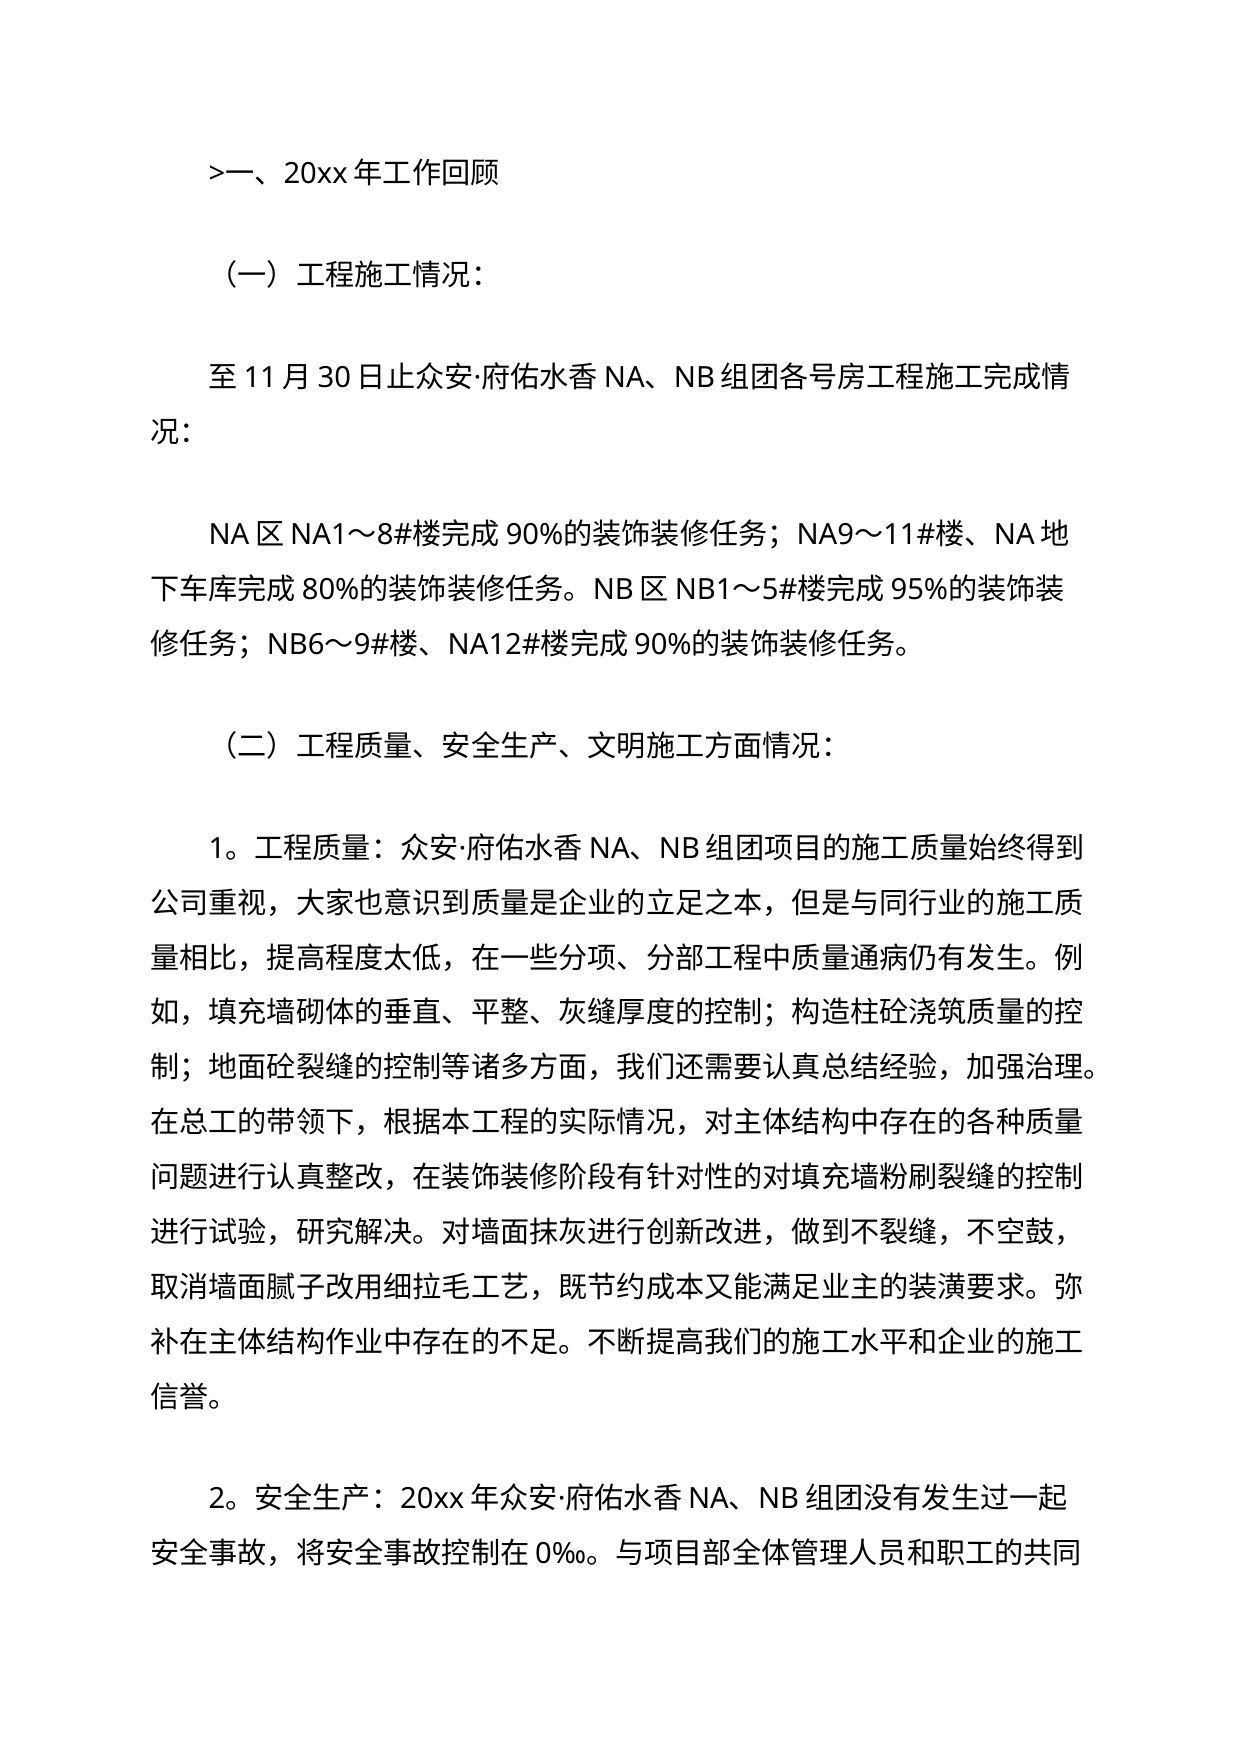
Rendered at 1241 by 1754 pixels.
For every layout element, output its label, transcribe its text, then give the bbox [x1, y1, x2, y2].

text 至11月30日止众安·府佑水香NA、NB组团各号房工程施工完成情况： [150, 354, 1090, 451]
text NA区NA1～8#楼完成90%的装饰装修任务；NA9～11#楼、NA地下车库完成80%的装饰装修任务。NB区NB1～5#楼完成95%的装饰装修任务；NB6～9#楼、NA12#楼完成90%的装饰装修任务。 [150, 511, 1090, 663]
text >一、20xx年工作回顾 [150, 150, 1090, 192]
text （二）工程质量、安全生产、文明施工方面情况： [150, 722, 1090, 765]
text （一）工程施工情况： [150, 252, 1090, 294]
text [150, 1475, 1090, 1572]
text 1。工程质量：众安·府佑水香NA、NB组团项目的施工质量始终得到公司重视，大家也意识到质量是企业的立足之本，但是与同行业的施工质量相比，提高程度太低，在一些分项、分部工程中质量通病仍有发生。例如，填充墙砌体的垂直、平整、灰缝厚度的控制；构造柱砼浇筑质量的控制；地面砼裂缝的控制等诸多方面，我们还需要认真总结经验，加强治理。在总工的带领下，根据本工程的实际情况，对主体结构中存在的各种质量问题进行认真整改，在装饰装修阶段有针对性的对填充墙粉刷裂缝的控制进行试验，研究解决。对墙面抹灰进行创新改进，做到不裂缝，不空鼓，取消墙面腻子改用细拉毛工艺，既节约成本又能满足业主的装潢要求。弥补在主体结构作业中存在的不足。不断提高我们的施工水平和企业的施工信誉。 [150, 824, 1090, 1416]
